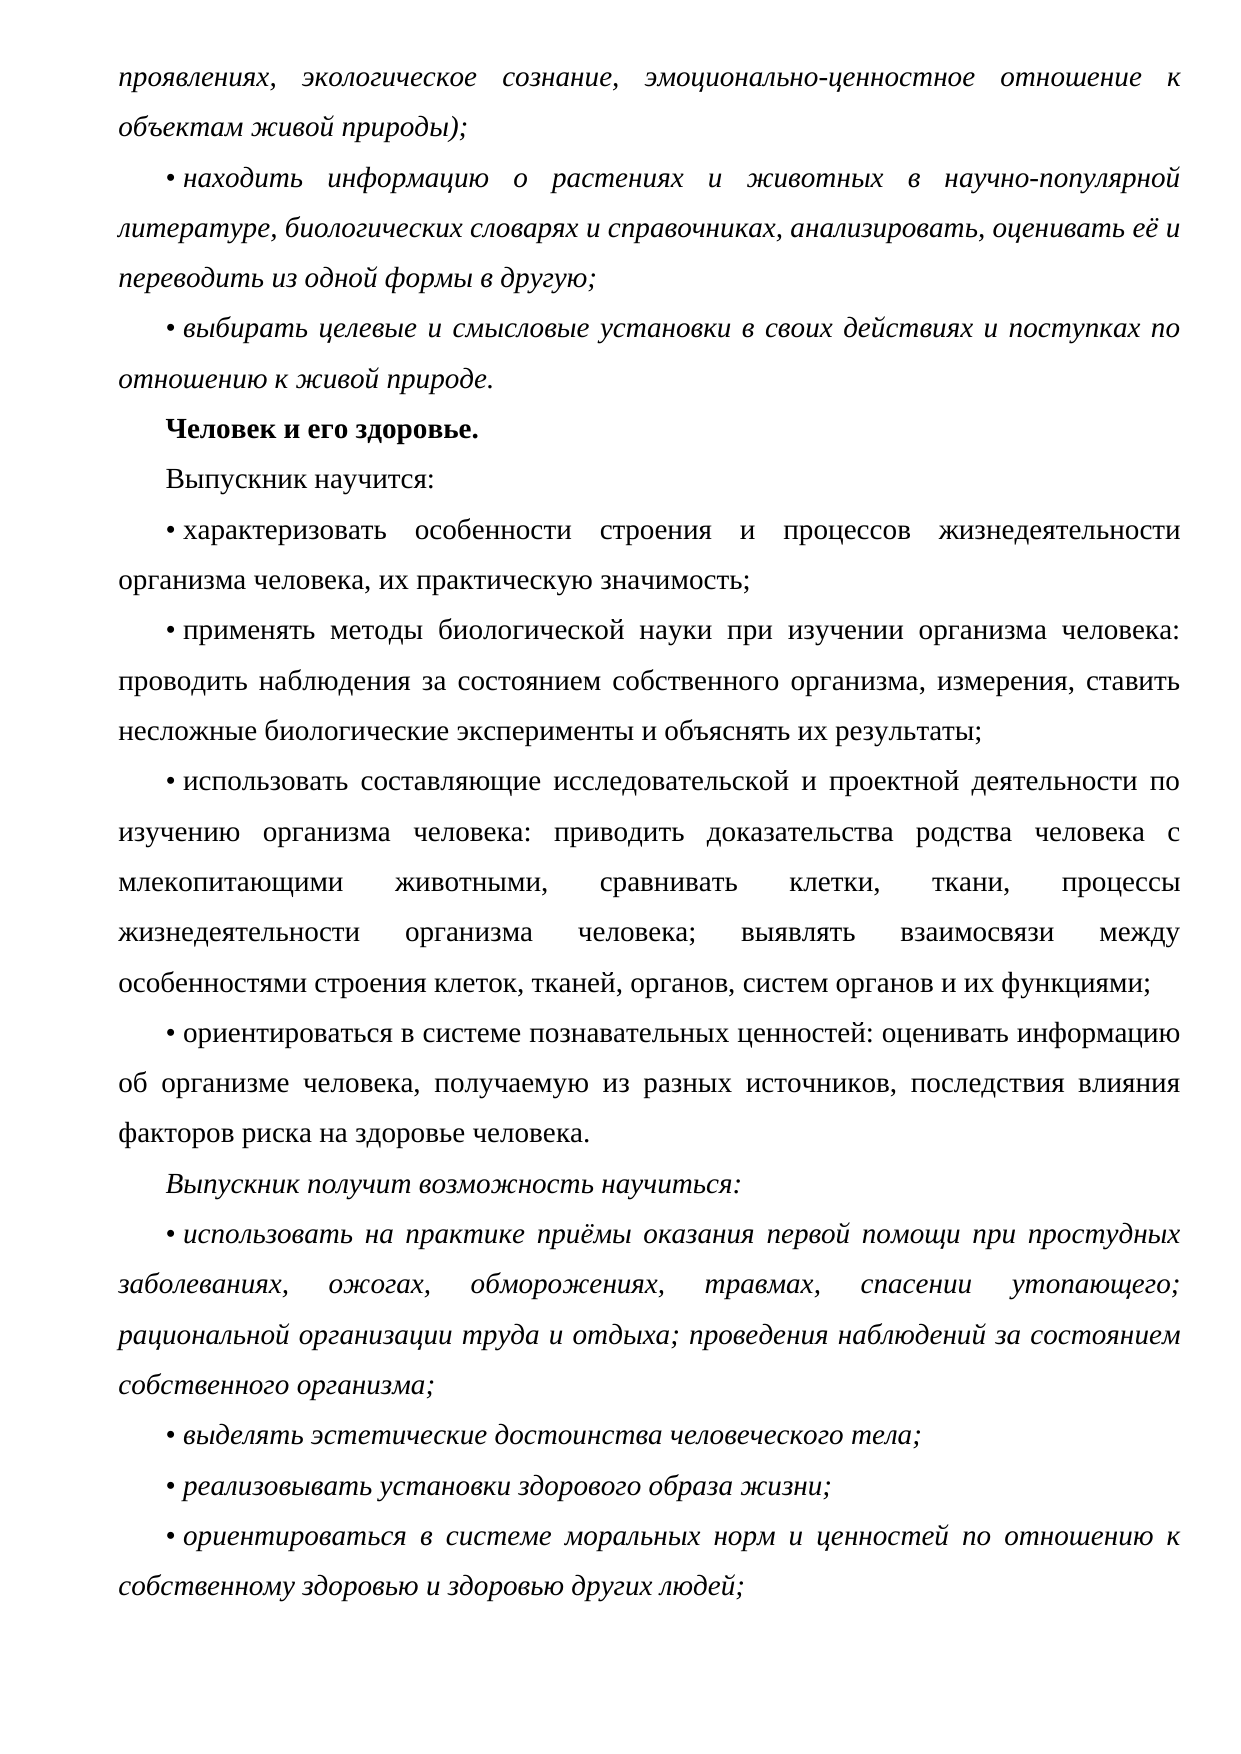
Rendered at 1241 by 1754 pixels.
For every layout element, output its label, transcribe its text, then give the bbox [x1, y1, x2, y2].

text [118, 59, 1181, 143]
text Выпускник научится: [118, 462, 1181, 495]
text • использовать составляющие исследовательской и проектной деятельности по изучению организма человека: приводить доказательства родства человека с млекопитающими животными, сравнивать клетки, ткани, процессы жизнедеятельности организма человека; выявлять взаимосвязи между особенностями строения клеток, тканей, органов, систем органов и их функциями; [118, 763, 1181, 998]
text Человек и его здоровье. [118, 411, 1181, 445]
text • находить информацию о растениях и животных в научно-популярной литературе, биологических словарях и справочниках, анализировать, оценивать её и переводить из одной формы в другую; [118, 160, 1181, 294]
text • выбирать целевые и смысловые установки в своих действиях и поступках по отношению к живой природе. [118, 311, 1181, 394]
text • применять методы биологической науки при изучении организма человека: проводить наблюдения за состоянием собственного организма, измерения, ставить несложные биологические эксперименты и объяснять их результаты; [118, 612, 1181, 747]
text • ориентироваться в системе познавательных ценностей: оценивать информацию об организме человека, получаемую из разных источников, последствия влияния факторов риска на здоровье человека. [118, 1015, 1181, 1149]
text • реализовывать установки здорового образа жизни; [118, 1468, 1181, 1501]
text • использовать на практике приёмы оказания первой помощи при простудных заболеваниях, ожогах, обморожениях, травмах, спасении утопающего; рациональной организации труда и отдыха; проведения наблюдений за состоянием собственного организма; [118, 1216, 1181, 1401]
text • характеризовать особенности строения и процессов жизнедеятельности организма человека, их практическую значимость; [118, 512, 1181, 596]
text • ориентироваться в системе моральных норм и ценностей по отношению к собственному здоровью и здоровью других людей; [118, 1518, 1181, 1602]
text Выпускник получит возможность научиться: [118, 1166, 1181, 1199]
text • выделять эстетические достоинства человеческого тела; [118, 1417, 1181, 1451]
